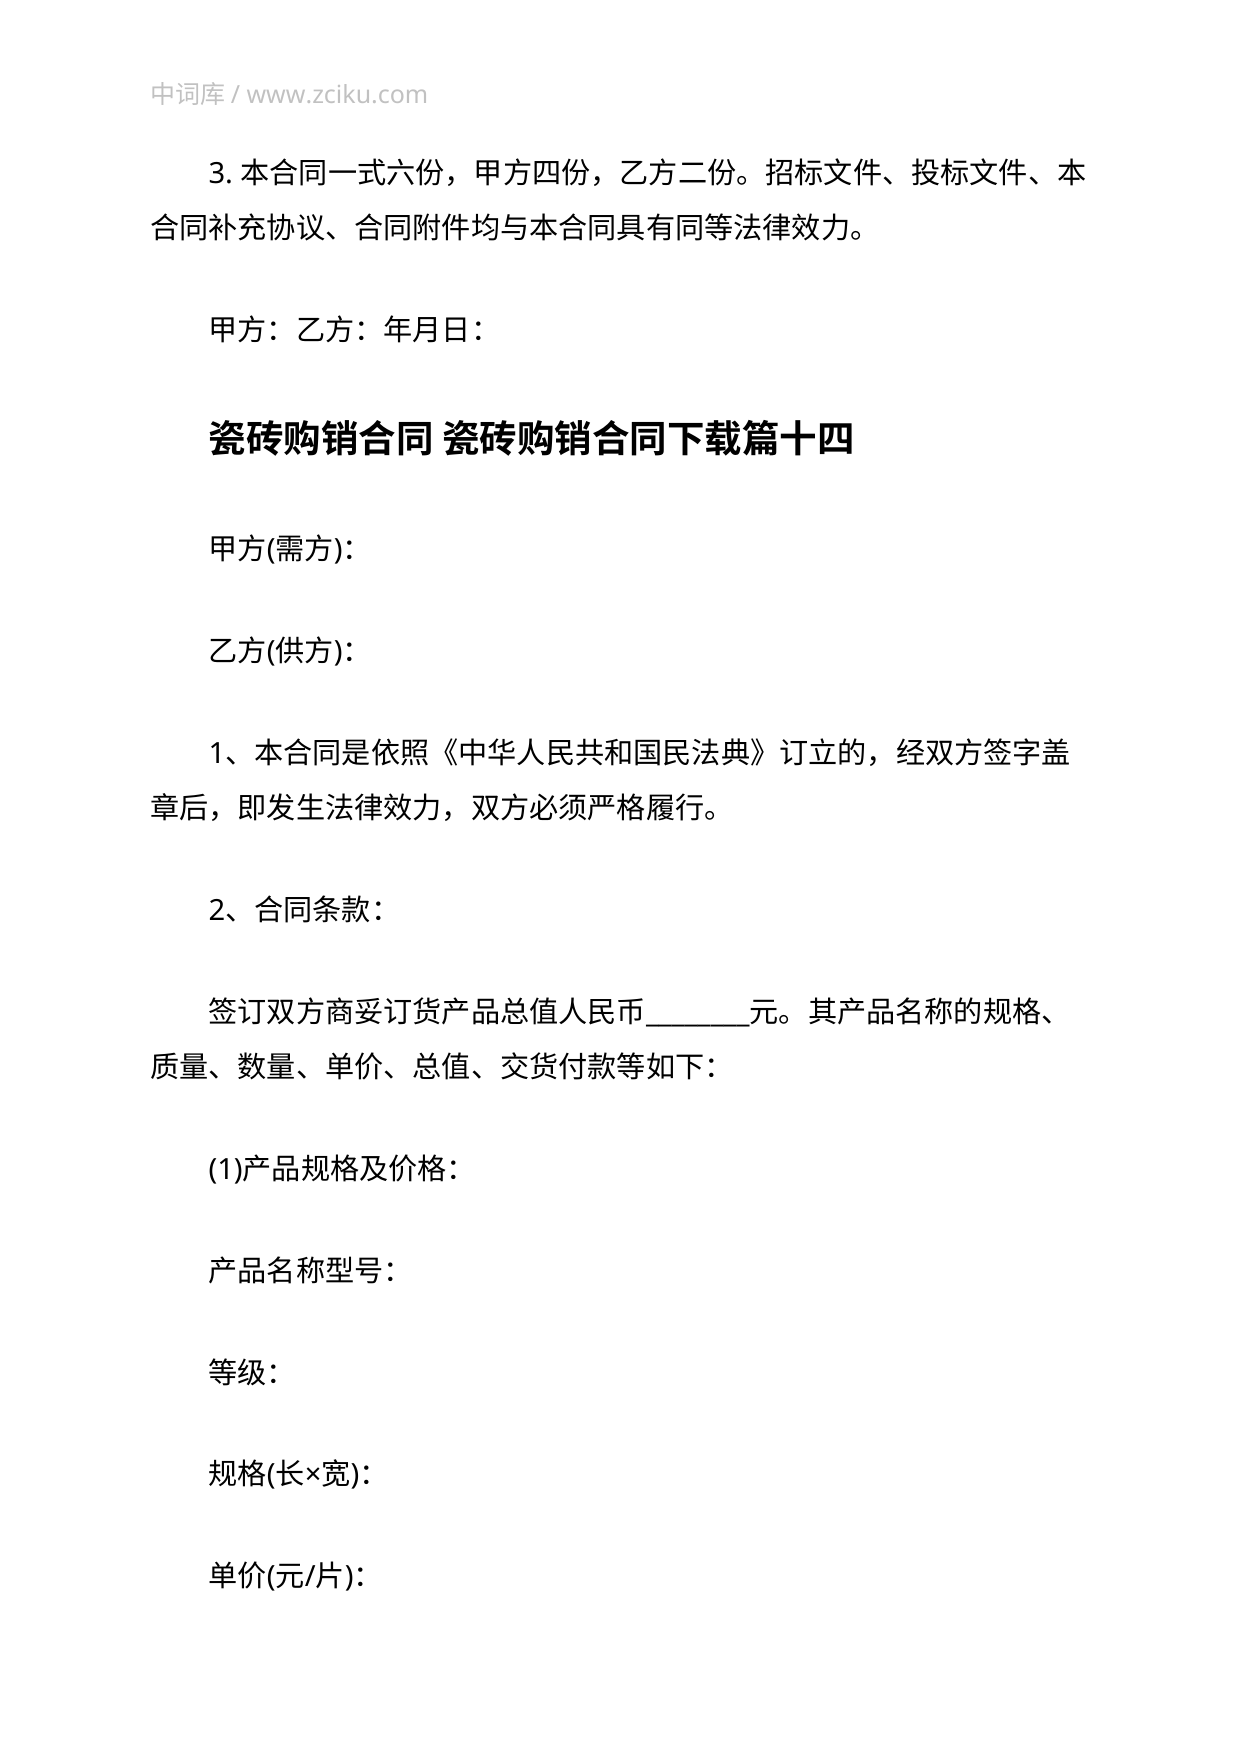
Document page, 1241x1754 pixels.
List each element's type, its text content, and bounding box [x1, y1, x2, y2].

text 签订双方商妥订货产品总值人民币________元。其产品名称的规格、质量、数量、单价、总值、交货付款等如下： [150, 989, 1090, 1086]
text 产品名称型号： [150, 1247, 1090, 1290]
text 甲方：乙方：年月日： [150, 307, 1090, 349]
text 等级： [150, 1349, 1090, 1391]
text 规格(长×宽)： [150, 1451, 1090, 1493]
text 甲方(需方)： [150, 526, 1090, 568]
text 3. 本合同一式六份，甲方四份，乙方二份。招标文件、投标文件、本合同补充协议、合同附件均与本合同具有同等法律效力。 [150, 150, 1090, 247]
text (1)产品规格及价格： [150, 1145, 1090, 1188]
text 单价(元/片)： [150, 1553, 1090, 1595]
text 1、本合同是依照《中华人民共和国民法典》订立的，经双方签字盖章后，即发生法律效力，双方必须严格履行。 [150, 730, 1090, 827]
text 2、合同条款： [150, 887, 1090, 929]
text 瓷砖购销合同 瓷砖购销合同下载篇十四 [150, 408, 1090, 463]
text 乙方(供方)： [150, 628, 1090, 670]
